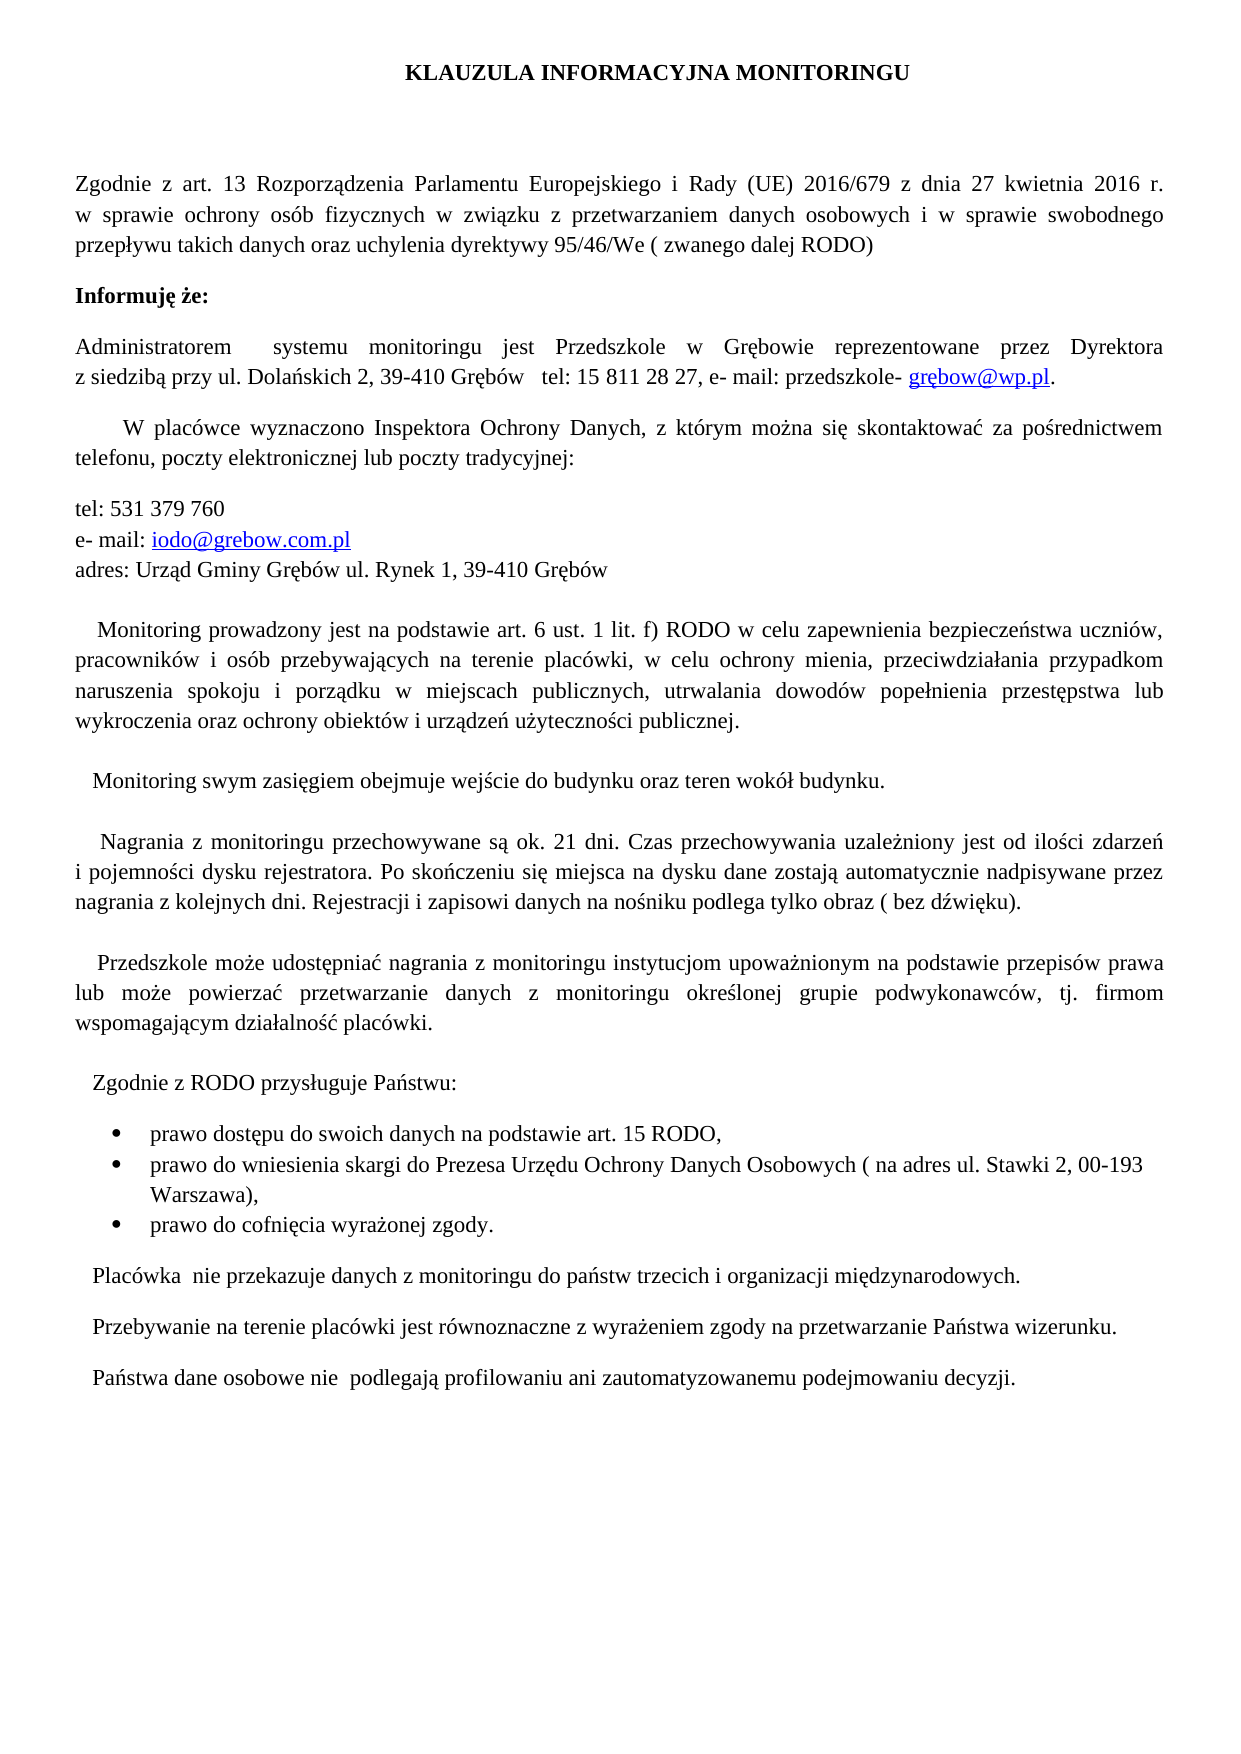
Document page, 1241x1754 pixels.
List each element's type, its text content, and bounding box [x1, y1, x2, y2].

text e- mail: iodo@grebow.com.pl [75, 526, 1165, 552]
text Informuję że: [75, 282, 1165, 308]
text adres: Urząd Gminy Grębów ul. Rynek 1, 39-410 Grębów [75, 556, 1165, 582]
text Monitoring prowadzony jest na podstawie art. 6 ust. 1 lit. f) RODO w celu zapewnienia bezpieczeństwa uczniów, pracowników i osób przebywających na terenie placówki, w celu ochrony mienia, przeciwdziałania przypadkom naruszenia spokoju i porządku w miejscach publicznych, utrwalania dowodów popełnienia przestępstwa lub wykroczenia oraz ochrony obiektów i urządzeń użyteczności publicznej. [75, 616, 1165, 733]
text Przedszkole może udostępniać nagrania z monitoringu instytucjom upoważnionym na podstawie przepisów prawa lub może powierzać przetwarzanie danych z monitoringu określonej grupie podwykonawców, tj. firmom wspomagającym działalność placówki. [75, 949, 1165, 1035]
text tel: 531 379 760 [75, 496, 1165, 522]
text Państwa dane osobowe nie podlegają profilowaniu ani zautomatyzowanemu podejmowaniu decyzji. [75, 1364, 1165, 1391]
list KLAUZULA INFORMACYJNA MONITORINGU [150, 59, 1165, 85]
text Nagrania z monitoringu przechowywane są ok. 21 dni. Czas przechowywania uzależniony jest od ilości zdarzeń i pojemności dysku rejestratora. Po skończeniu się miejsca na dysku dane zostają automatycznie nadpisywane przez nagrania z kolejnych dni. Rejestracji i zapisowi danych na nośniku podlega tylko obraz ( bez dźwięku). [75, 828, 1165, 914]
text Zgodnie z art. 13 Rozporządzenia Parlamentu Europejskiego i Rady (UE) 2016/679 z dnia 27 kwietnia 2016 r. w sprawie ochrony osób fizycznych w związku z przetwarzaniem danych osobowych i w sprawie swobodnego przepływu takich danych oraz uchylenia dyrektywy 95/46/We ( zwanego dalej RODO) [75, 171, 1165, 257]
text Zgodnie z RODO przysługuje Państwu: [75, 1069, 1165, 1096]
list prawo dostępu do swoich danych na podstawie art. 15 RODO, [112, 1121, 1165, 1147]
text Przebywanie na terenie placówki jest równoznaczne z wyrażeniem zgody na przetwarzanie Państwa wizerunku. [75, 1313, 1165, 1339]
text Placówka nie przekazuje danych z monitoringu do państw trzecich i organizacji międzynarodowych. [75, 1262, 1165, 1288]
text W placówce wyznaczono Inspektora Ochrony Danych, z którym można się skontaktować za pośrednictwem telefonu, poczty elektronicznej lub poczty tradycyjnej: [75, 414, 1165, 471]
text Monitoring swym zasięgiem obejmuje wejście do budynku oraz teren wokół budynku. [75, 767, 1165, 794]
list prawo do cofnięcia wyrażonej zgody. [112, 1211, 1165, 1237]
text Administratorem systemu monitoringu jest Przedszkole w Grębowie reprezentowane przez Dyrektora z siedzibą przy ul. Dolańskich 2, 39-410 Grębów tel: 15 811 28 27, e- mail: przedszkole- grębow@wp.pl. [75, 333, 1165, 389]
list prawo do wniesienia skargi do Prezesa Urzędu Ochrony Danych Osobowych ( na adres ul. Stawki 2, 00-193 Warszawa), [112, 1151, 1165, 1207]
